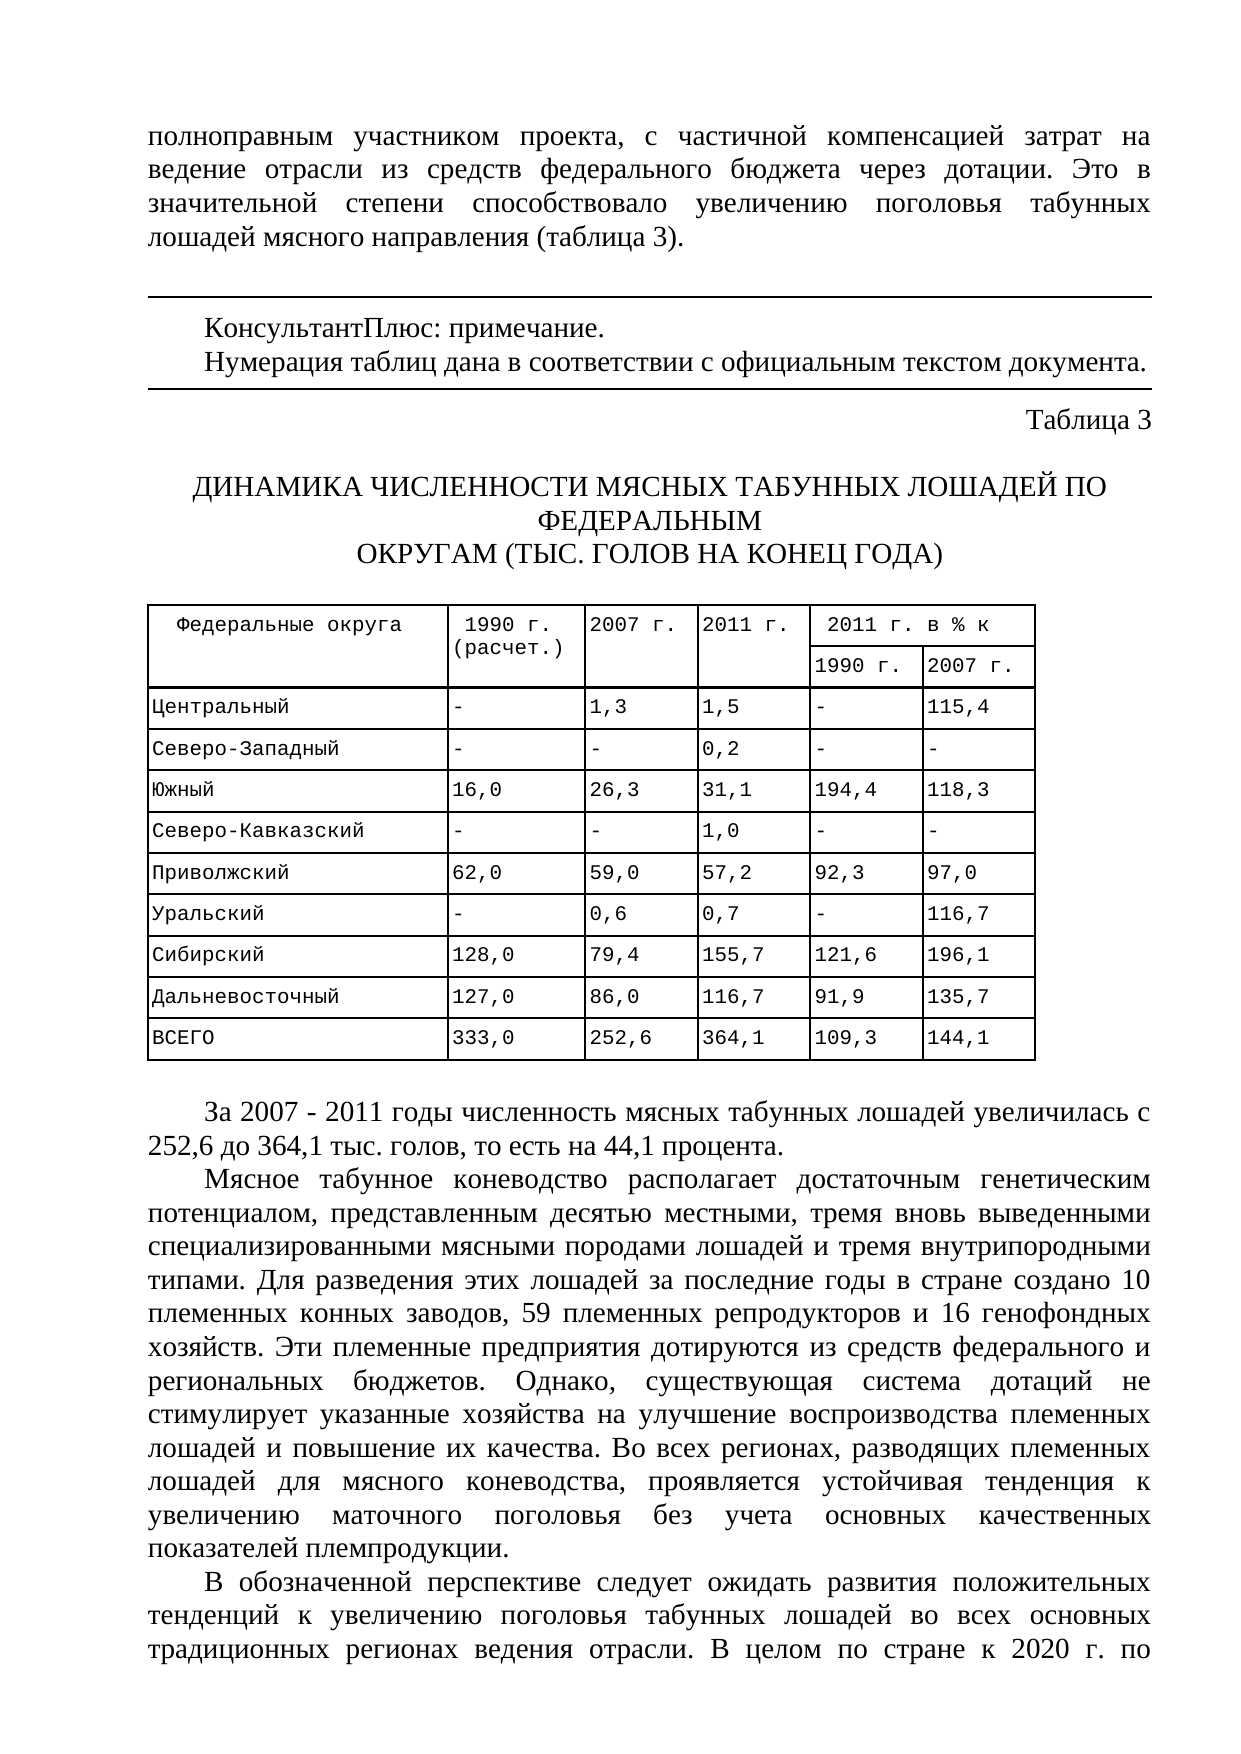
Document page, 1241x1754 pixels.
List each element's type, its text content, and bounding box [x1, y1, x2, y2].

table_header Федеральные округа [149, 606, 447, 686]
table_cell 0,2 [699, 730, 809, 769]
table_cell 1990 г. [811, 647, 922, 686]
table_cell 92,3 [811, 854, 922, 893]
table_cell 121,6 [811, 937, 922, 976]
text ДИНАМИКА ЧИСЛЕННОСТИ МЯСНЫХ ТАБУННЫХ ЛОШАДЕЙ ПО ФЕДЕРАЛЬНЫМ [148, 469, 1152, 537]
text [148, 118, 1152, 252]
table_cell 1,3 [586, 689, 697, 728]
table_cell 116,7 [924, 895, 1034, 934]
table_cell 196,1 [924, 937, 1034, 976]
table_header 1990 г. (расчет.) [449, 606, 584, 686]
table_cell 62,0 [449, 854, 584, 893]
text Таблица 3 [148, 402, 1152, 436]
table_header 2011 г. [699, 606, 809, 686]
table_cell - [449, 813, 584, 852]
table_cell 0,6 [586, 895, 697, 934]
table_cell 109,3 [811, 1019, 922, 1059]
table_cell - [586, 813, 697, 852]
table_cell 1,5 [699, 689, 809, 728]
text За 2007 - 2011 годы численность мясных табунных лошадей увеличилась с 252,6 до 364,1 тыс. голов, то есть на 44,1 процента. [148, 1094, 1152, 1161]
table_cell 127,0 [449, 978, 584, 1017]
table_cell 128,0 [449, 937, 584, 976]
table_header 2007 г. [586, 606, 697, 686]
text Нумерация таблиц дана в соответствии с официальным текстом документа. [148, 344, 1152, 378]
text КонсультантПлюс: примечание. [148, 311, 1152, 344]
table_cell 57,2 [699, 854, 809, 893]
text ОКРУГАМ (ТЫС. ГОЛОВ НА КОНЕЦ ГОДА) [148, 537, 1152, 570]
table_cell Северо-Западный [149, 730, 447, 769]
table_cell 86,0 [586, 978, 697, 1017]
table_cell - [449, 730, 584, 769]
table_cell - [586, 730, 697, 769]
table_cell 26,3 [586, 771, 697, 811]
table_cell 364,1 [699, 1019, 809, 1059]
table_cell - [811, 689, 922, 728]
table_cell 97,0 [924, 854, 1034, 893]
table_cell Приволжский [149, 854, 447, 893]
table_cell Северо-Кавказский [149, 813, 447, 852]
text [148, 1564, 1152, 1664]
table_cell 144,1 [924, 1019, 1034, 1059]
table_cell 115,4 [924, 689, 1034, 728]
table_cell Сибирский [149, 937, 447, 976]
table_cell Дальневосточный [149, 978, 447, 1017]
table_cell - [811, 813, 922, 852]
table_cell Южный [149, 771, 447, 811]
table_cell - [924, 813, 1034, 852]
table_cell - [449, 689, 584, 728]
table_cell 59,0 [586, 854, 697, 893]
table_cell 155,7 [699, 937, 809, 976]
table_cell - [811, 730, 922, 769]
table_cell - [449, 895, 584, 934]
table_cell - [924, 730, 1034, 769]
text Мясное табунное коневодство располагает достаточным генетическим потенциалом, представленным десятью местными, тремя вновь выведенными специализированными мясными породами лошадей и тремя внутрипородными типами. Для разведения этих лошадей за последние годы в стране создано 10 племенных конных заводов, 59 племенных репродукторов и 16 генофондных хозяйств. Эти племенные предприятия дотируются из средств федерального и региональных бюджетов. Однако, существующая система дотаций не стимулирует указанные хозяйства на улучшение воспроизводства племенных лошадей и повышение их качества. Во всех регионах, разводящих племенных лошадей для мясного коневодства, проявляется устойчивая тенденция к увеличению маточного поголовья без учета основных качественных показателей племпродукции. [148, 1161, 1152, 1564]
table_cell 91,9 [811, 978, 922, 1017]
table_cell 116,7 [699, 978, 809, 1017]
table_cell 118,3 [924, 771, 1034, 811]
table_cell 1,0 [699, 813, 809, 852]
table_cell 79,4 [586, 937, 697, 976]
table_cell Уральский [149, 895, 447, 934]
table_cell 194,4 [811, 771, 922, 811]
table_cell 252,6 [586, 1019, 697, 1059]
table_cell - [811, 895, 922, 934]
table_cell ВСЕГО [149, 1019, 447, 1059]
table_cell 16,0 [449, 771, 584, 811]
table_cell Центральный [149, 689, 447, 728]
table_cell 2007 г. [924, 647, 1034, 686]
table_header 2011 г. в % к [811, 606, 1034, 645]
table_cell 0,7 [699, 895, 809, 934]
table_cell 31,1 [699, 771, 809, 811]
table_cell 135,7 [924, 978, 1034, 1017]
table_cell 333,0 [449, 1019, 584, 1059]
